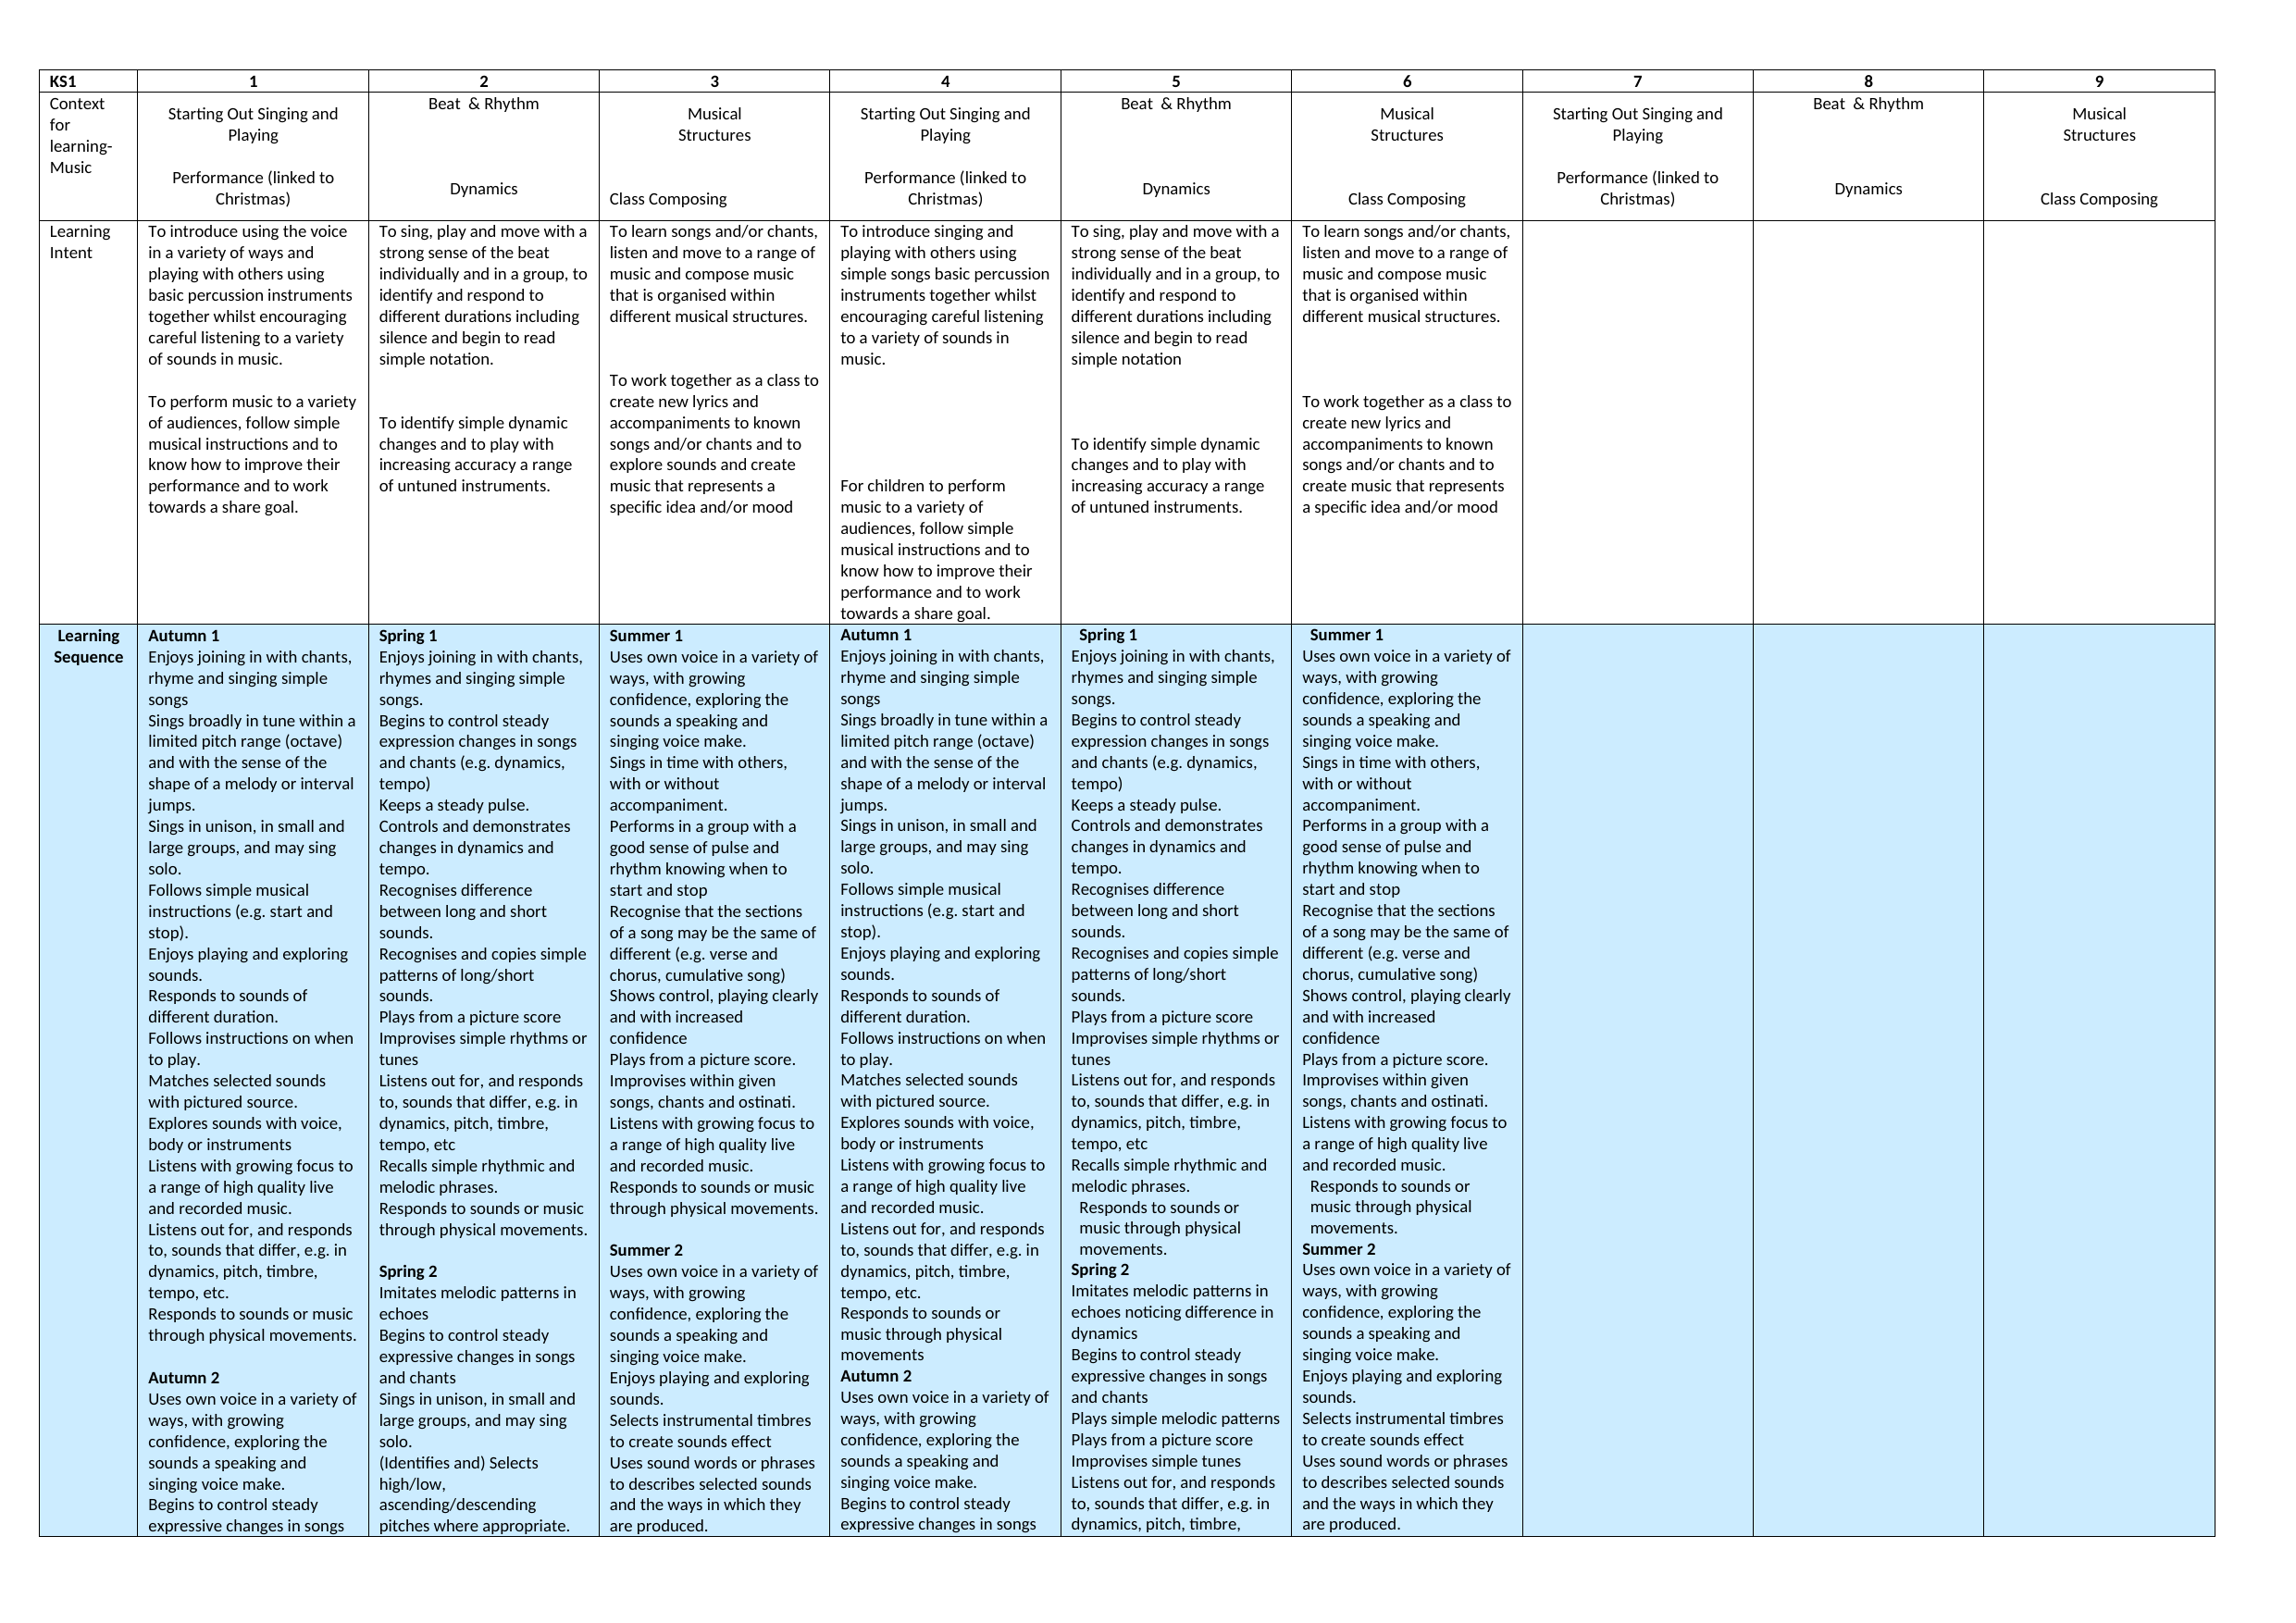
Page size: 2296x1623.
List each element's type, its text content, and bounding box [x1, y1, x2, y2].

table_header 6 [1292, 70, 1522, 92]
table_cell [1292, 625, 1522, 1536]
table_header 7 [1523, 70, 1753, 92]
table_cell To learn songs and/or chants, listen and move to a range of music and compose music that is organised within different musical structures. To work together as a class to create new lyrics and accompaniments to known songs and/or chants and to create music that represents a specific idea and/or mood [1292, 221, 1522, 624]
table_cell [830, 625, 1061, 1536]
table_cell To introduce singing and playing with others using simple songs basic percussion instruments together whilst encouraging careful listening to a variety of sounds in music. For children to perform music to a variety of audiences, follow simple musical instructions and to know how to improve their performance and to work towards a share goal. [830, 221, 1061, 624]
table_cell Musical Structures Class Composing [1292, 93, 1522, 219]
table_cell Learning Sequence [40, 625, 137, 1536]
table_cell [369, 625, 599, 1536]
table_cell Musical Structures Class Composing [1984, 93, 2215, 219]
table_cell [138, 625, 368, 1536]
table_cell Learning Intent [40, 221, 137, 624]
table_header 9 [1984, 70, 2215, 92]
table_cell To introduce using the voice in a variety of ways and playing with others using basic percussion instruments together whilst encouraging careful listening to a variety of sounds in music. To perform music to a variety of audiences, follow simple musical instructions and to know how to improve their performance and to work towards a share goal. [138, 221, 368, 624]
table_header 8 [1754, 70, 1983, 92]
table_cell Beat & Rhythm Dynamics [369, 93, 599, 219]
table_cell To sing, play and move with a strong sense of the beat individually and in a group, to identify and respond to different durations including silence and begin to read simple notation To identify simple dynamic changes and to play with increasing accuracy a range of untuned instruments. [1061, 221, 1291, 624]
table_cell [1061, 625, 1291, 1536]
table_cell [1984, 221, 2215, 624]
table_cell To sing, play and move with a strong sense of the beat individually and in a group, to identify and respond to different durations including silence and begin to read simple notation. To identify simple dynamic changes and to play with increasing accuracy a range of untuned instruments. [369, 221, 599, 624]
table_cell Beat & Rhythm Dynamics [1754, 93, 1983, 219]
table_header 1 [138, 70, 368, 92]
table_header 3 [600, 70, 829, 92]
table_cell [1754, 625, 1983, 1536]
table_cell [600, 625, 829, 1536]
table_cell Starting Out Singing and Playing Performance (linked to Christmas) [138, 93, 368, 219]
table_cell Beat & Rhythm Dynamics [1061, 93, 1291, 219]
table_header KS1 [40, 70, 137, 92]
table_cell Musical Structures Class Composing [600, 93, 829, 219]
table_cell [1523, 625, 1753, 1536]
table_cell Starting Out Singing and Playing Performance (linked to Christmas) [830, 93, 1061, 219]
table_header 5 [1061, 70, 1291, 92]
table_cell Starting Out Singing and Playing Performance (linked to Christmas) [1523, 93, 1753, 219]
table_header 4 [830, 70, 1061, 92]
table_cell Context for learning- Music [40, 93, 137, 219]
table_header 2 [369, 70, 599, 92]
table_cell [1523, 221, 1753, 624]
table_cell [1984, 625, 2215, 1536]
table_cell To learn songs and/or chants, listen and move to a range of music and compose music that is organised within different musical structures. To work together as a class to create new lyrics and accompaniments to known songs and/or chants and to explore sounds and create music that represents a specific idea and/or mood [600, 221, 829, 624]
table_cell [1754, 221, 1983, 624]
